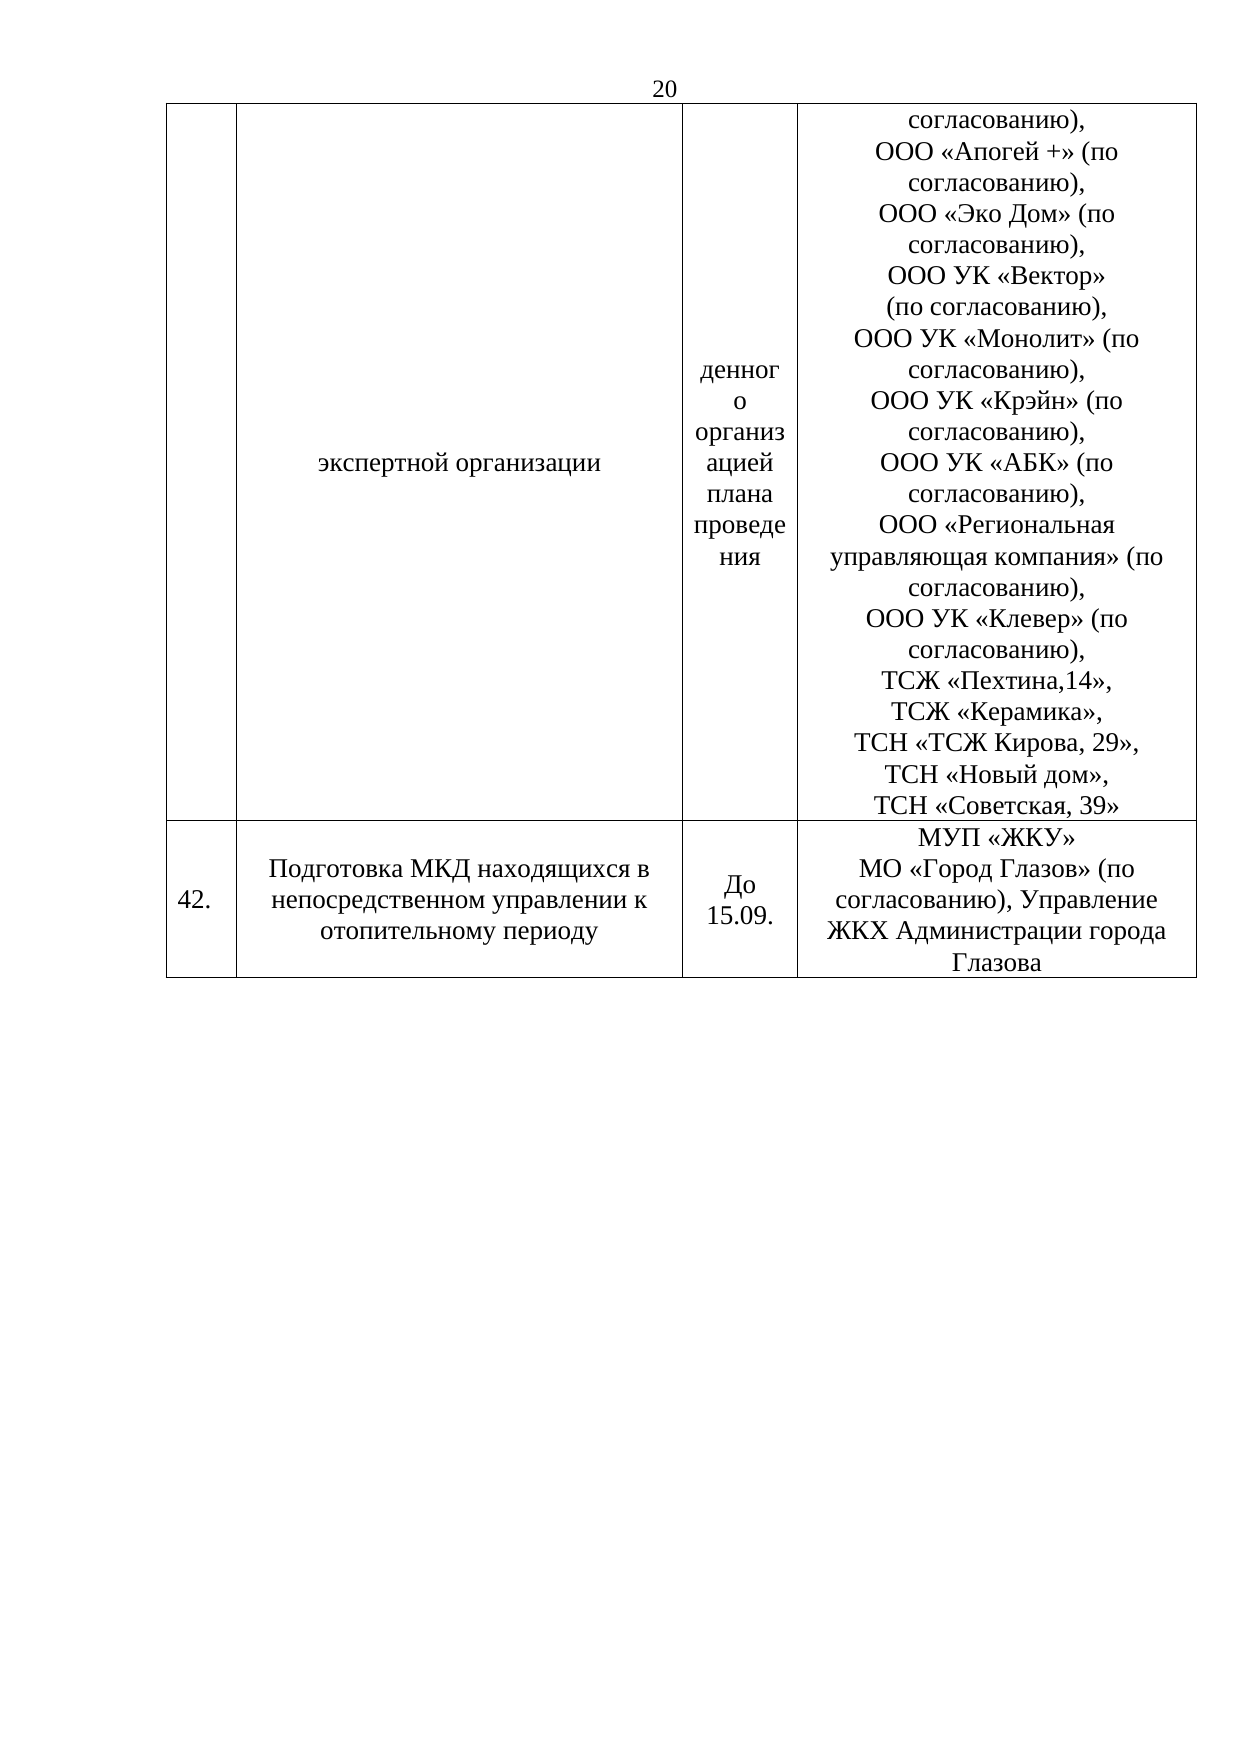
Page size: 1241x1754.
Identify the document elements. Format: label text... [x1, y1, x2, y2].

table_cell [167, 821, 236, 977]
table_cell [167, 104, 236, 820]
table_cell До 15.09. [683, 821, 797, 977]
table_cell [798, 104, 1196, 820]
table_cell МУП «ЖКУ» МО «Город Глазов» (по согласованию), Управление ЖКХ Администрации города Глазова [798, 821, 1196, 977]
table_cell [237, 104, 682, 820]
table_cell Подготовка МКД находящихся в непосредственном управлении к отопительному периоду [237, 821, 682, 977]
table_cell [683, 104, 797, 820]
